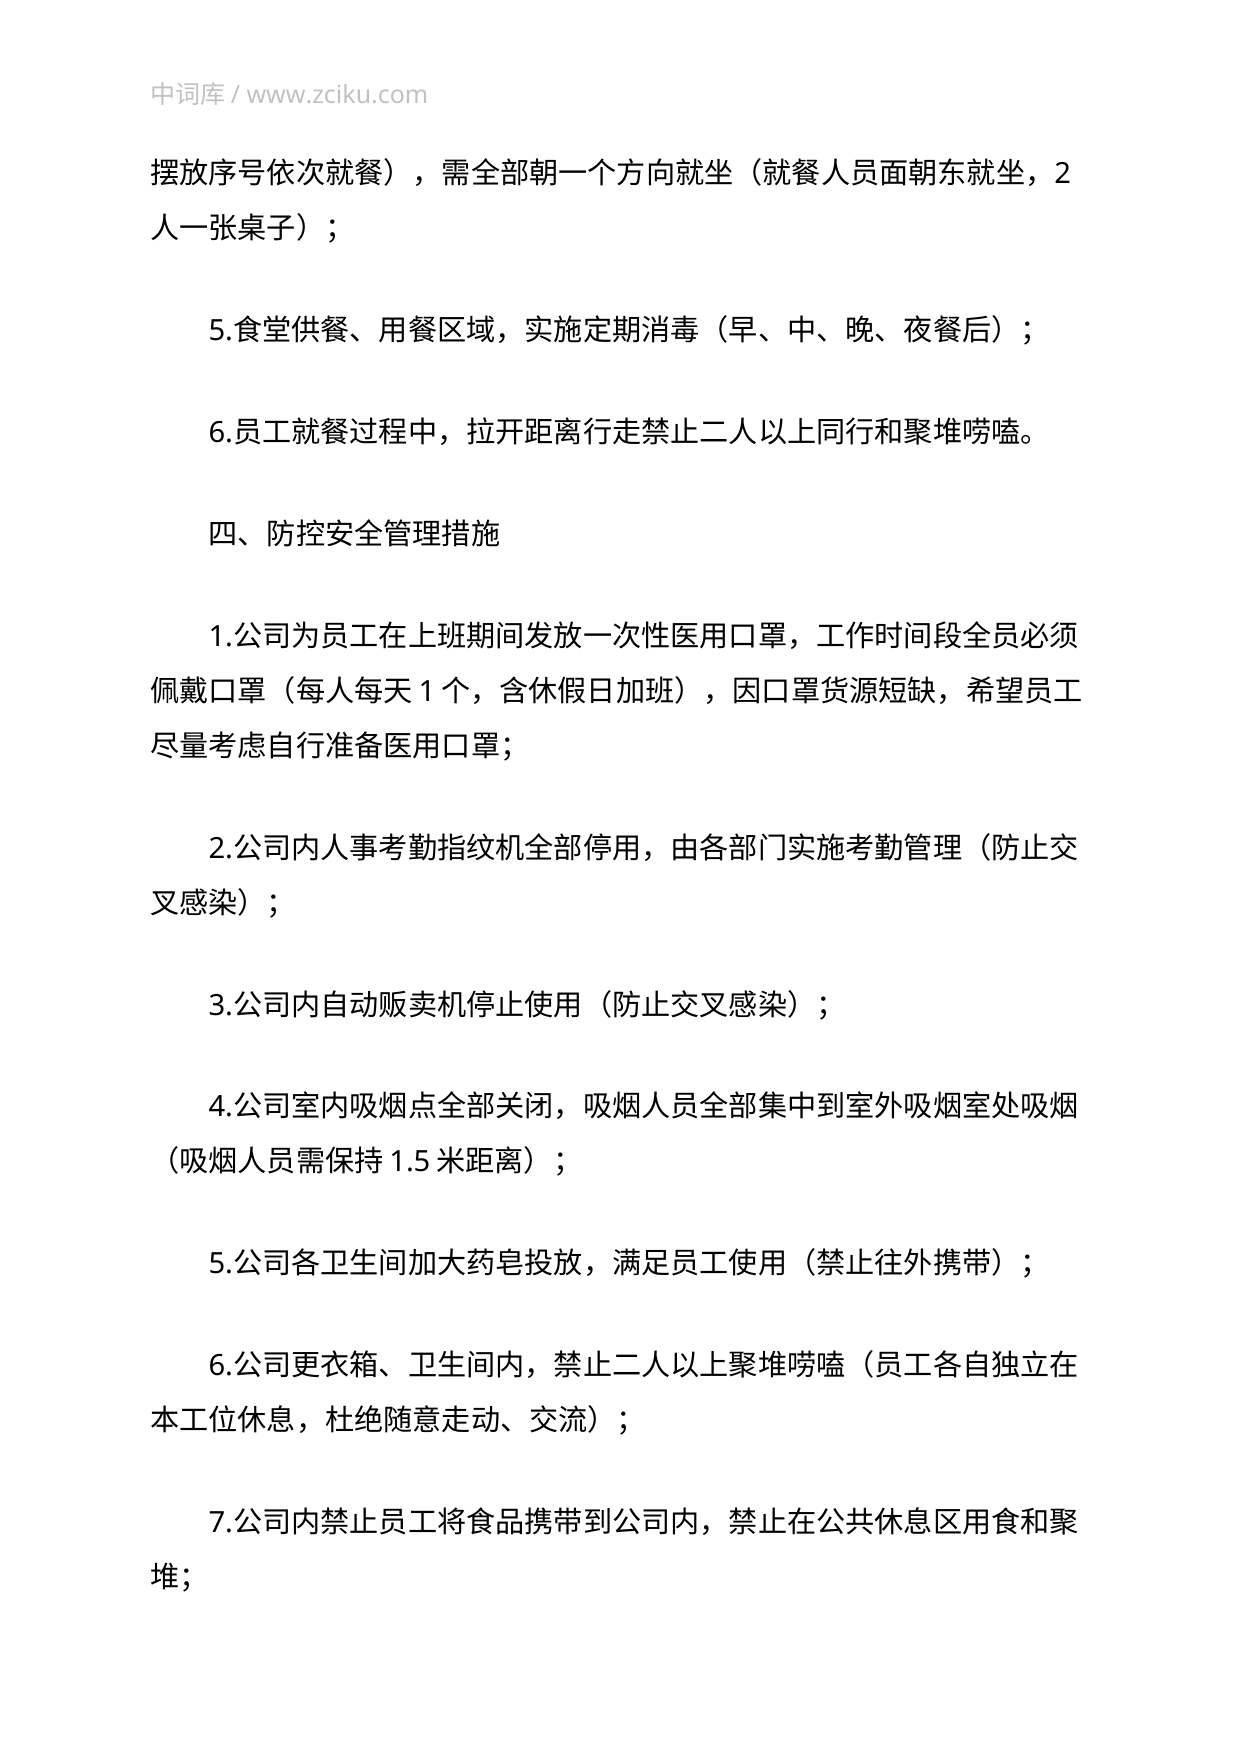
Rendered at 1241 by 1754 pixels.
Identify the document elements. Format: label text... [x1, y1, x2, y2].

text 6.公司更衣箱、卫生间内，禁止二人以上聚堆唠嗑（员工各自独立在本工位休息，杜绝随意走动、交流）； [150, 1342, 1090, 1439]
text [150, 150, 1090, 247]
text 5.公司各卫生间加大药皂投放，满足员工使用（禁止往外携带）； [150, 1240, 1090, 1282]
text 四、防控安全管理措施 [150, 511, 1090, 553]
text 7.公司内禁止员工将食品携带到公司内，禁止在公共休息区用食和聚堆； [150, 1499, 1090, 1596]
text 5.食堂供餐、用餐区域，实施定期消毒（早、中、晚、夜餐后）； [150, 307, 1090, 349]
text 3.公司内自动贩卖机停止使用（防止交叉感染）； [150, 981, 1090, 1023]
text 6.员工就餐过程中，拉开距离行走禁止二人以上同行和聚堆唠嗑。 [150, 409, 1090, 451]
text 1.公司为员工在上班期间发放一次性医用口罩，工作时间段全员必须佩戴口罩（每人每天1个，含休假日加班），因口罩货源短缺，希望员工尽量考虑自行准备医用口罩； [150, 612, 1090, 765]
text 4.公司室内吸烟点全部关闭，吸烟人员全部集中到室外吸烟室处吸烟（吸烟人员需保持1.5米距离）； [150, 1083, 1090, 1180]
text 2.公司内人事考勤指纹机全部停用，由各部门实施考勤管理（防止交叉感染）； [150, 824, 1090, 922]
